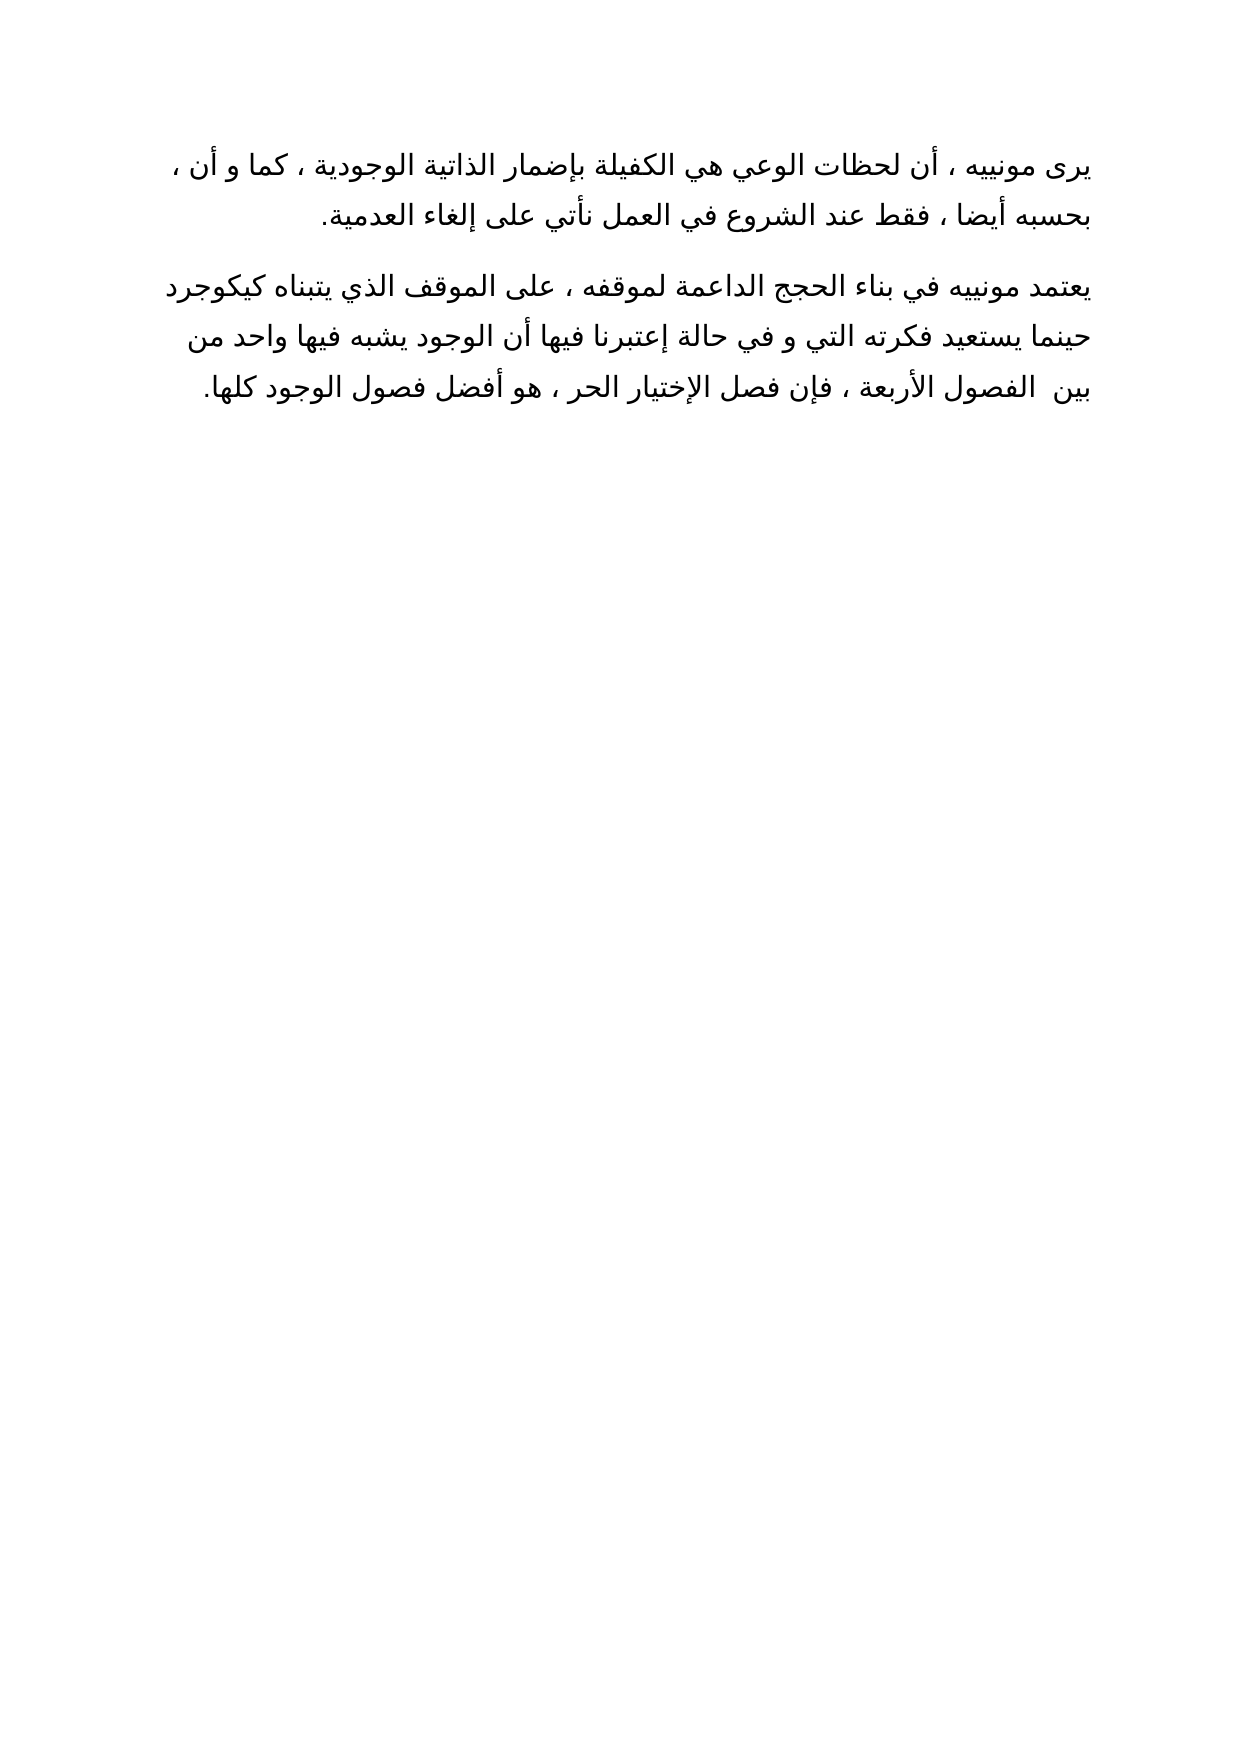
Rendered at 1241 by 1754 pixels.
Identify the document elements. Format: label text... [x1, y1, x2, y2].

text يرى مونييه ، أن لحظات الوعي هي الكفيلة بإضمار الذاتية الوجودية ، كما و أن ، بحسبه أيضا ، فقط عند الشروع في العمل نأتي على إلغاء العدمية. [148, 148, 1093, 231]
text يعتمد مونييه في بناء الحجج الداعمة لموقفه ، على الموقف الذي يتبناه كيكوجرد حينما يستعيد فكرته التي و في حالة إعتبرنا فيها أن الوجود يشبه فيها واحد من بين الفصول الأربعة ، فإن فصل الإختيار الحر ، هو أفضل فصول الوجود كلها. [148, 269, 1093, 403]
